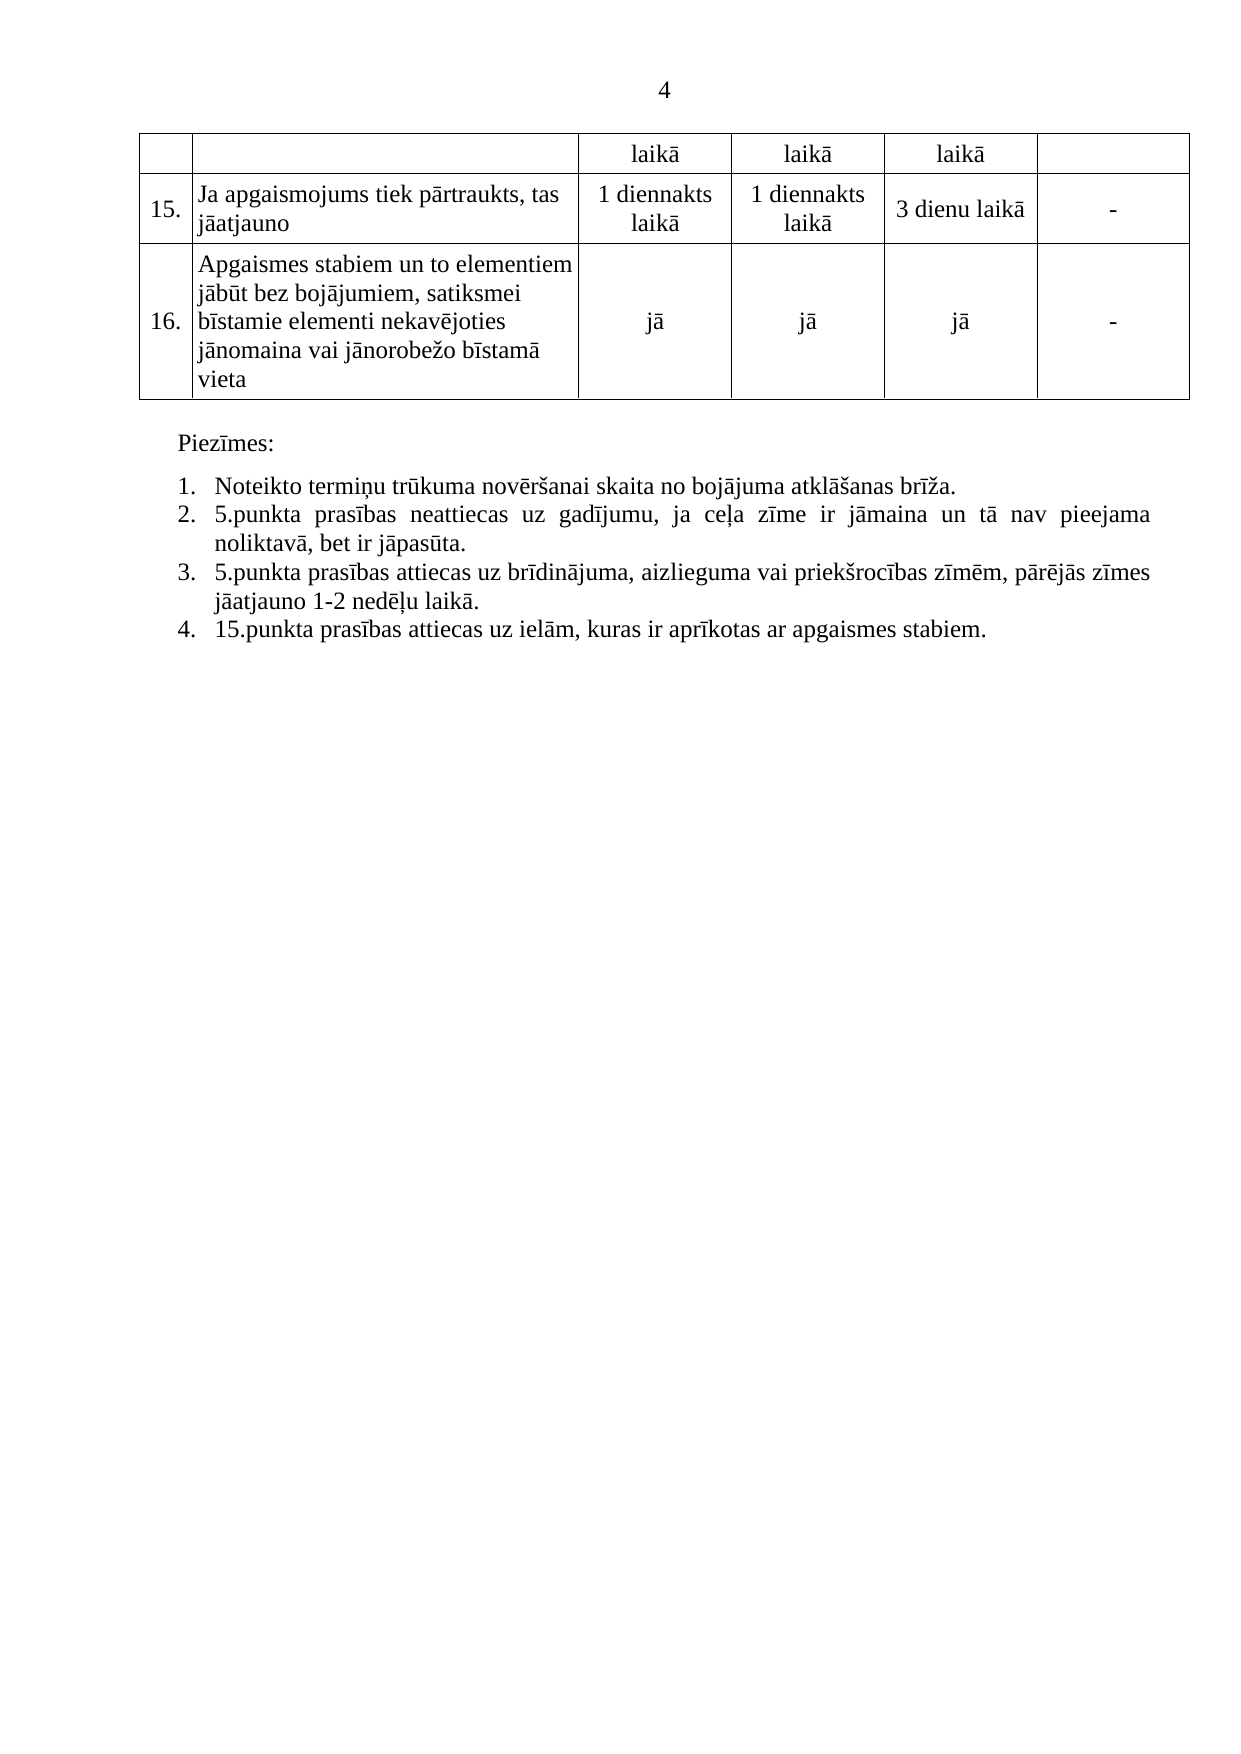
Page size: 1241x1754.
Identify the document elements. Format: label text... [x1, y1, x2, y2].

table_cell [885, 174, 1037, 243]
list 15.punkta prasības attiecas uz ielām, kuras ir aprīkotas ar apgaismes stabiem. [177, 614, 1152, 643]
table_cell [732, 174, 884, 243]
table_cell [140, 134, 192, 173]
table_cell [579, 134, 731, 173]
list 5.punkta prasības attiecas uz brīdinājuma, aizlieguma vai priekšrocības zīmēm, pārējās zīmes jāatjauno 1-2 nedēļu laikā. [177, 557, 1152, 614]
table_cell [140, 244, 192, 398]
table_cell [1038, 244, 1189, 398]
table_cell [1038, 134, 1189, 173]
text Piezīmes: [63, 428, 1152, 456]
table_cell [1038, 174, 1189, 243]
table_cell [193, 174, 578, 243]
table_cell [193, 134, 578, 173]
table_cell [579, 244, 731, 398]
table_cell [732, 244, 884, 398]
list 5.punkta prasības neattiecas uz gadījumu, ja ceļa zīme ir jāmaina un tā nav pieejama noliktavā, bet ir jāpasūta. [177, 499, 1152, 557]
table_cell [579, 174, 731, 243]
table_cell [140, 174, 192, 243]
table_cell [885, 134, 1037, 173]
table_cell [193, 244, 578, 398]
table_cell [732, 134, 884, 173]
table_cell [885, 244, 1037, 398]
list Noteikto termiņu trūkuma novēršanai skaita no bojājuma atklāšanas brīža. [177, 471, 1152, 499]
